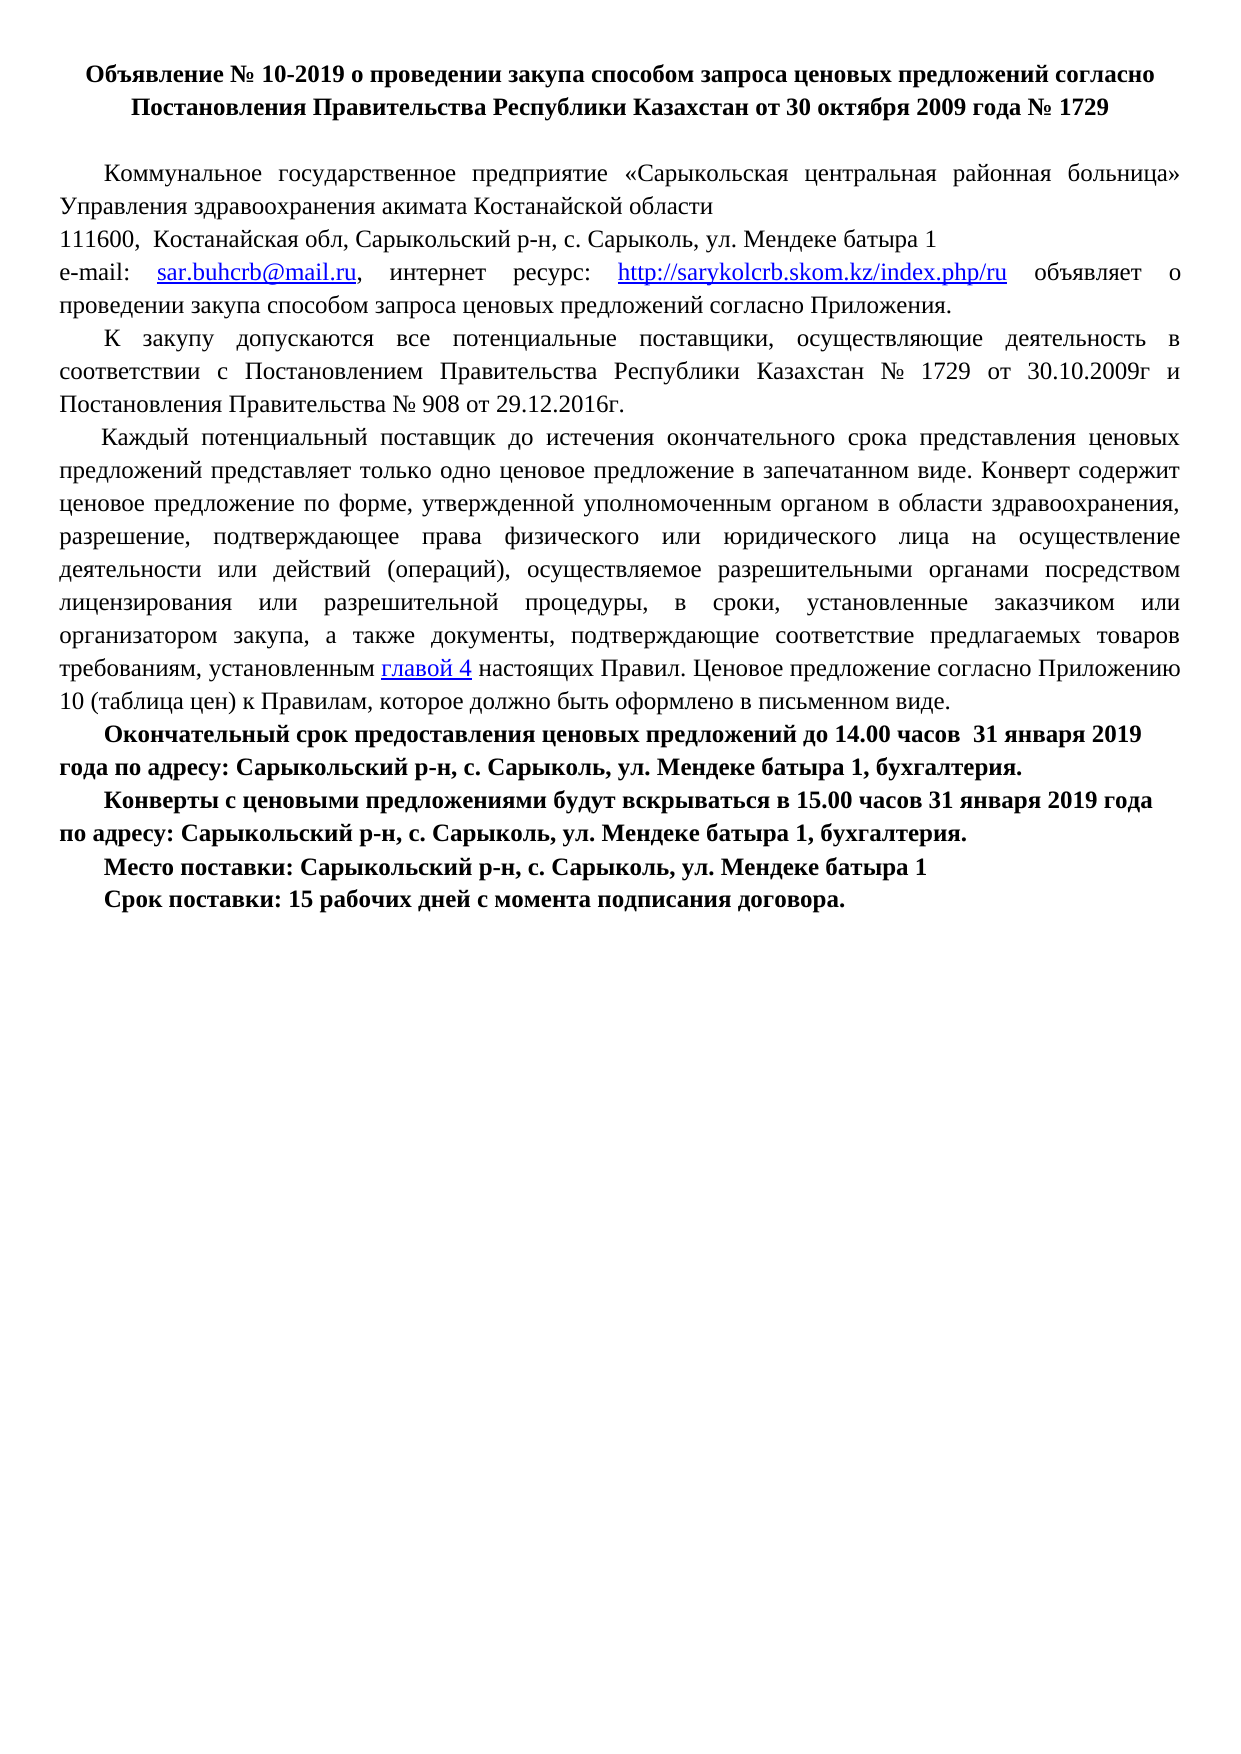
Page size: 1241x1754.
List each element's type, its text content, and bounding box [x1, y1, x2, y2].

text 111600, Костанайская обл, Сарыкольский р-н, с. Сарыколь, ул. Мендеке батыра 1 [59, 224, 1181, 253]
text Конверты с ценовыми предложениями будут вскрываться в 15.00 часов 31 января 2019 года по адресу: Сарыкольский р-н, с. Сарыколь, ул. Мендеке батыра 1, бухгалтерия. [59, 786, 1181, 847]
text Коммунальное государственное предприятие «Сарыкольская центральная районная больница» Управления здравоохранения акимата Костанайской области [59, 158, 1181, 220]
text Место поставки: Сарыкольский р-н, с. Сарыколь, ул. Мендеке батыра 1 [59, 852, 1181, 880]
text Каждый потенциальный поставщик до истечения окончательного срока представления ценовых предложений представляет только одно ценовое предложение в запечатанном виде. Конверт содержит ценовое предложение по форме, утвержденной уполномоченным органом в области здравоохранения, разрешение, подтверждающее права физического или юридического лица на осуществление деятельности или действий (операций), осуществляемое разрешительными органами посредством лицензирования или разрешительной процедуры, в сроки, установленные заказчиком или организатором закупа, а также документы, подтверждающие соответствие предлагаемых товаров требованиям, установленным главой 4 настоящих Правил. Ценовое предложение согласно Приложению 10 (таблица цен) к Правилам, которое должно быть оформлено в письменном виде. [59, 422, 1181, 715]
text e-mail: sar.buhcrb@mail.ru, интернет ресурс: http://sarykolcrb.skom.kz/index.php/ru объявляет о проведении закупа способом запроса ценовых предложений согласно Приложения. [59, 257, 1181, 319]
text Окончательный срок предоставления ценовых предложений до 14.00 часов 31 января 2019 года по адресу: Сарыкольский р-н, с. Сарыколь, ул. Мендеке батыра 1, бухгалтерия. [59, 719, 1181, 781]
text Объявление № 10-2019 о проведении закупа способом запроса ценовых предложений согласно Постановления Правительства Республики Казахстан от 30 октября 2009 года № 1729 [59, 59, 1181, 121]
text К закупу допускаются все потенциальные поставщики, осуществляющие деятельность в соответствии с Постановлением Правительства Республики Казахстан № 1729 от 30.10.2009г и Постановления Правительства № 908 от 29.12.2016г. [59, 323, 1181, 418]
text Срок поставки: 15 рабочих дней с момента подписания договора. [59, 884, 1181, 913]
